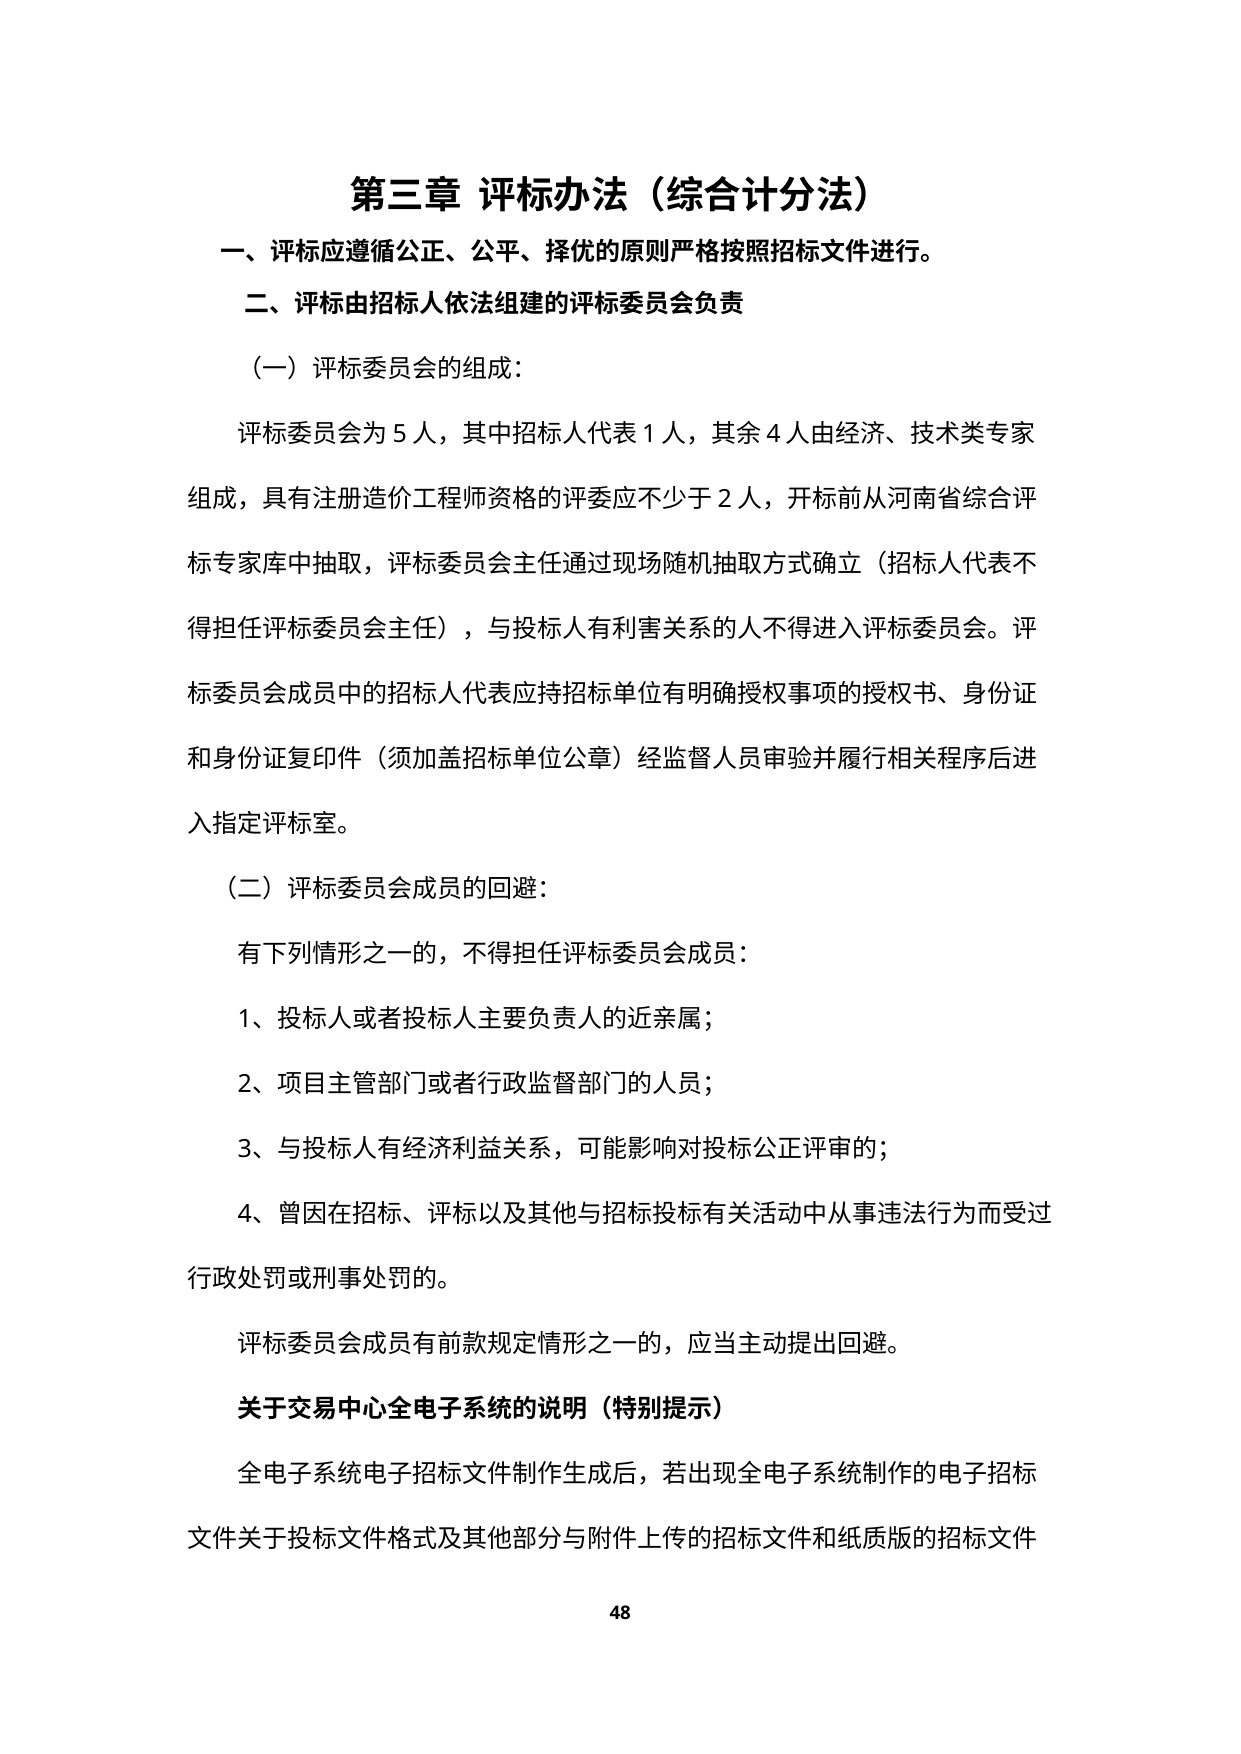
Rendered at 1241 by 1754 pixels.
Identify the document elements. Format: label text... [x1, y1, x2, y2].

text 关于交易中心全电子系统的说明（特别提示） [187, 1374, 1053, 1439]
text 2、项目主管部门或者行政监督部门的人员； [187, 1049, 1053, 1114]
text 第三章 评标办法（综合计分法） [187, 160, 1053, 225]
text 二、评标由招标人依法组建的评标委员会负责 [187, 269, 1053, 334]
text （二）评标委员会成员的回避： [187, 854, 1053, 919]
text 评标委员会为5人，其中招标人代表1人，其余4人由经济、技术类专家组成，具有注册造价工程师资格的评委应不少于2人，开标前从河南省综合评标专家库中抽取，评标委员会主任通过现场随机抽取方式确立（招标人代表不得担任评标委员会主任），与投标人有利害关系的人不得进入评标委员会。评标委员会成员中的招标人代表应持招标单位有明确授权事项的授权书、身份证和身份证复印件（须加盖招标单位公章）经监督人员审验并履行相关程序后进入指定评标室。 [187, 399, 1053, 854]
text 一、评标应遵循公正、公平、择优的原则严格按照招标文件进行。 [187, 225, 1053, 269]
text （一）评标委员会的组成： [187, 334, 1053, 399]
text 3、与投标人有经济利益关系，可能影响对投标公正评审的； [187, 1114, 1053, 1179]
text 4、曾因在招标、评标以及其他与招标投标有关活动中从事违法行为而受过行政处罚或刑事处罚的。 [187, 1179, 1053, 1309]
text 评标委员会成员有前款规定情形之一的，应当主动提出回避。 [187, 1309, 1053, 1374]
text 有下列情形之一的，不得担任评标委员会成员： [187, 919, 1053, 984]
text 1、投标人或者投标人主要负责人的近亲属； [187, 984, 1053, 1049]
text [187, 1439, 1053, 1569]
